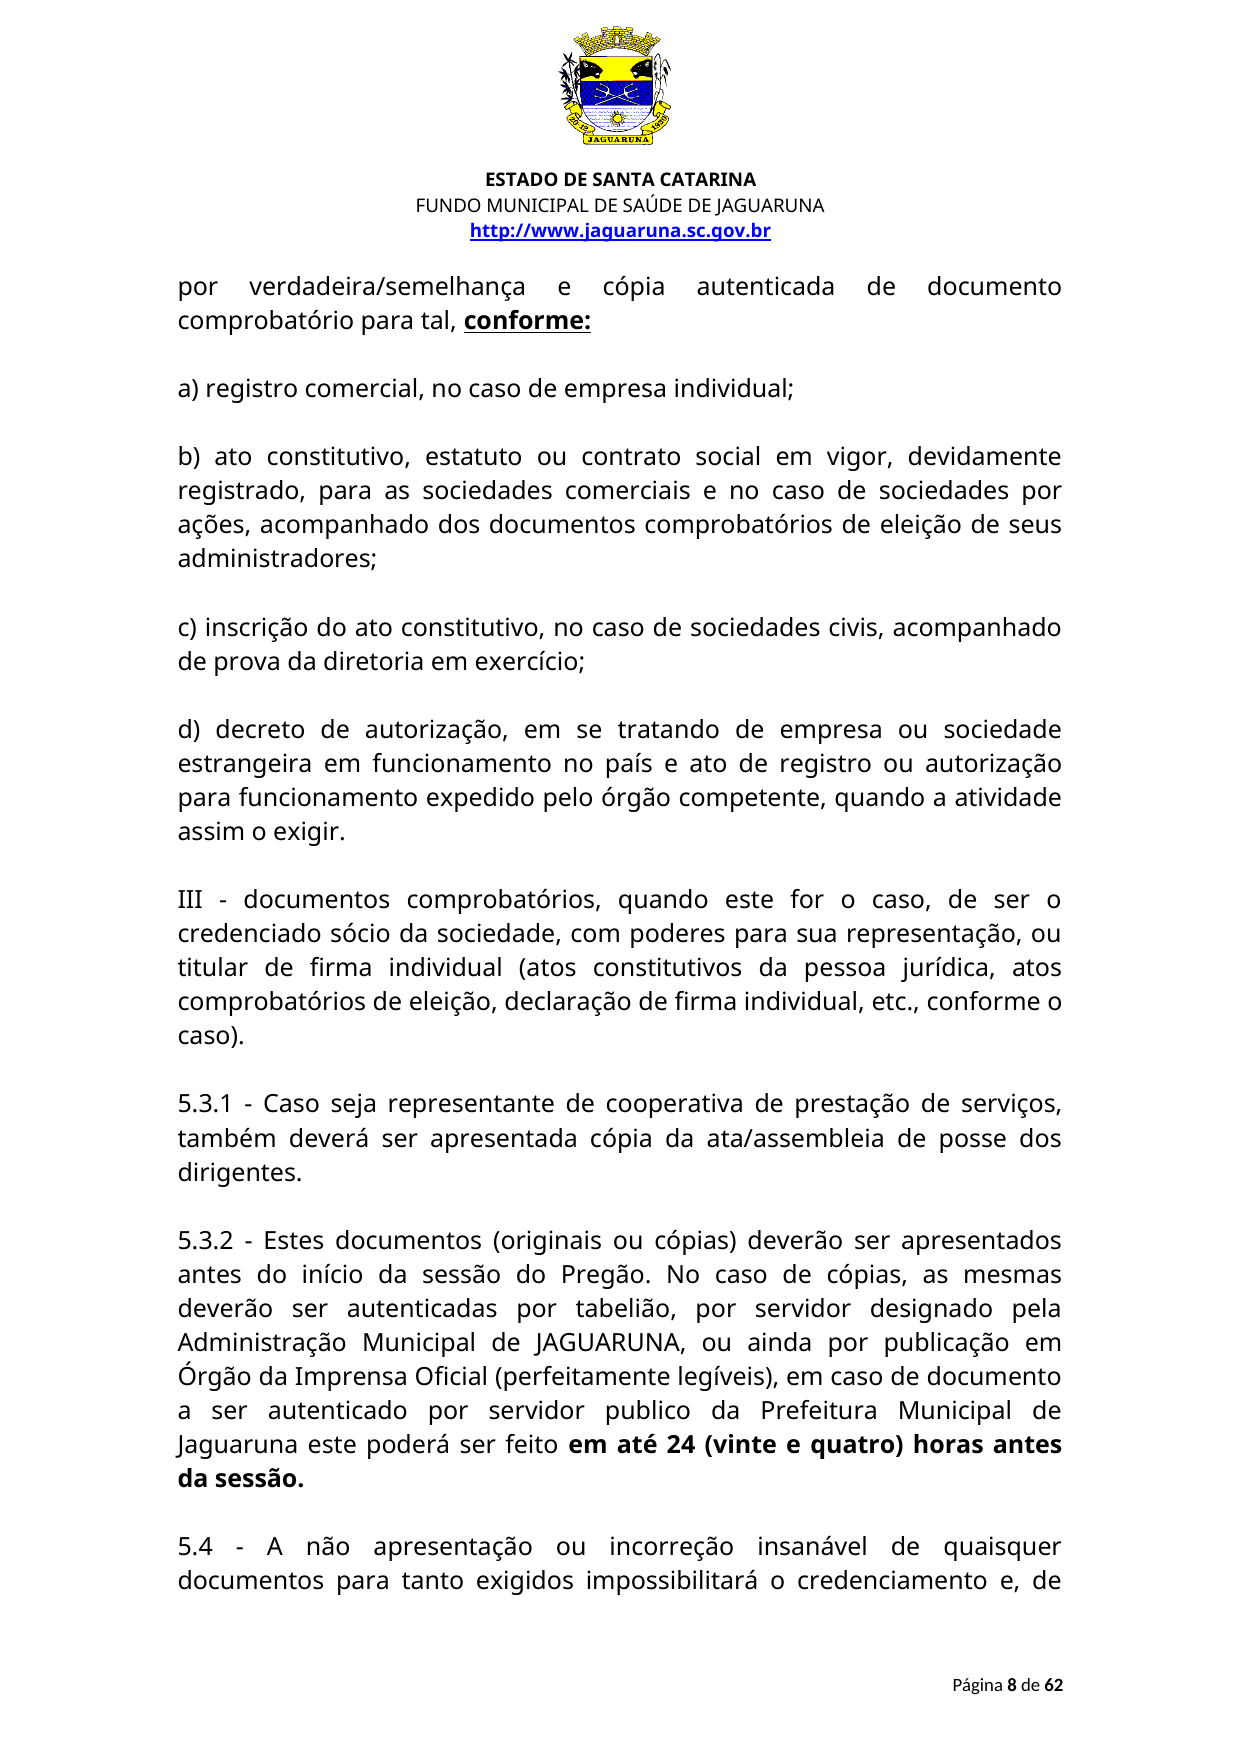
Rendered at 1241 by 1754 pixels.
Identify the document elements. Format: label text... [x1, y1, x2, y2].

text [177, 1529, 1063, 1597]
text III - documentos comprobatórios, quando este for o caso, de ser o credenciado sócio da sociedade, com poderes para sua representação, ou titular de firma individual (atos constitutivos da pessoa jurídica, atos comprobatórios de eleição, declaração de firma individual, etc., conforme o caso). [177, 882, 1063, 1052]
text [177, 269, 1063, 337]
text 5.3.1 - Caso seja representante de cooperativa de prestação de serviços, também deverá ser apresentada cópia da ata/assembleia de posse dos dirigentes. [177, 1086, 1063, 1188]
text a) registro comercial, no caso de empresa individual; [177, 371, 1063, 405]
text d) decreto de autorização, em se tratando de empresa ou sociedade estrangeira em funcionamento no país e ato de registro ou autorização para funcionamento expedido pelo órgão competente, quando a atividade assim o exigir. [177, 711, 1063, 848]
text 5.3.2 - Estes documentos (originais ou cópias) deverão ser apresentados antes do início da sessão do Pregão. No caso de cópias, as mesmas deverão ser autenticadas por tabelião, por servidor designado pela Administração Municipal de JAGUARUNA, ou ainda por publicação em Órgão da Imprensa Oficial (perfeitamente legíveis), em caso de documento a ser autenticado por servidor publico da Prefeitura Municipal de Jaguaruna este poderá ser feito em até 24 (vinte e quatro) horas antes da sessão. [177, 1222, 1063, 1495]
text b) ato constitutivo, estatuto ou contrato social em vigor, devidamente registrado, para as sociedades comerciais e no caso de sociedades por ações, acompanhado dos documentos comprobatórios de eleição de seus administradores; [177, 439, 1063, 575]
text c) inscrição do ato constitutivo, no caso de sociedades civis, acompanhado de prova da diretoria em exercício; [177, 609, 1063, 677]
